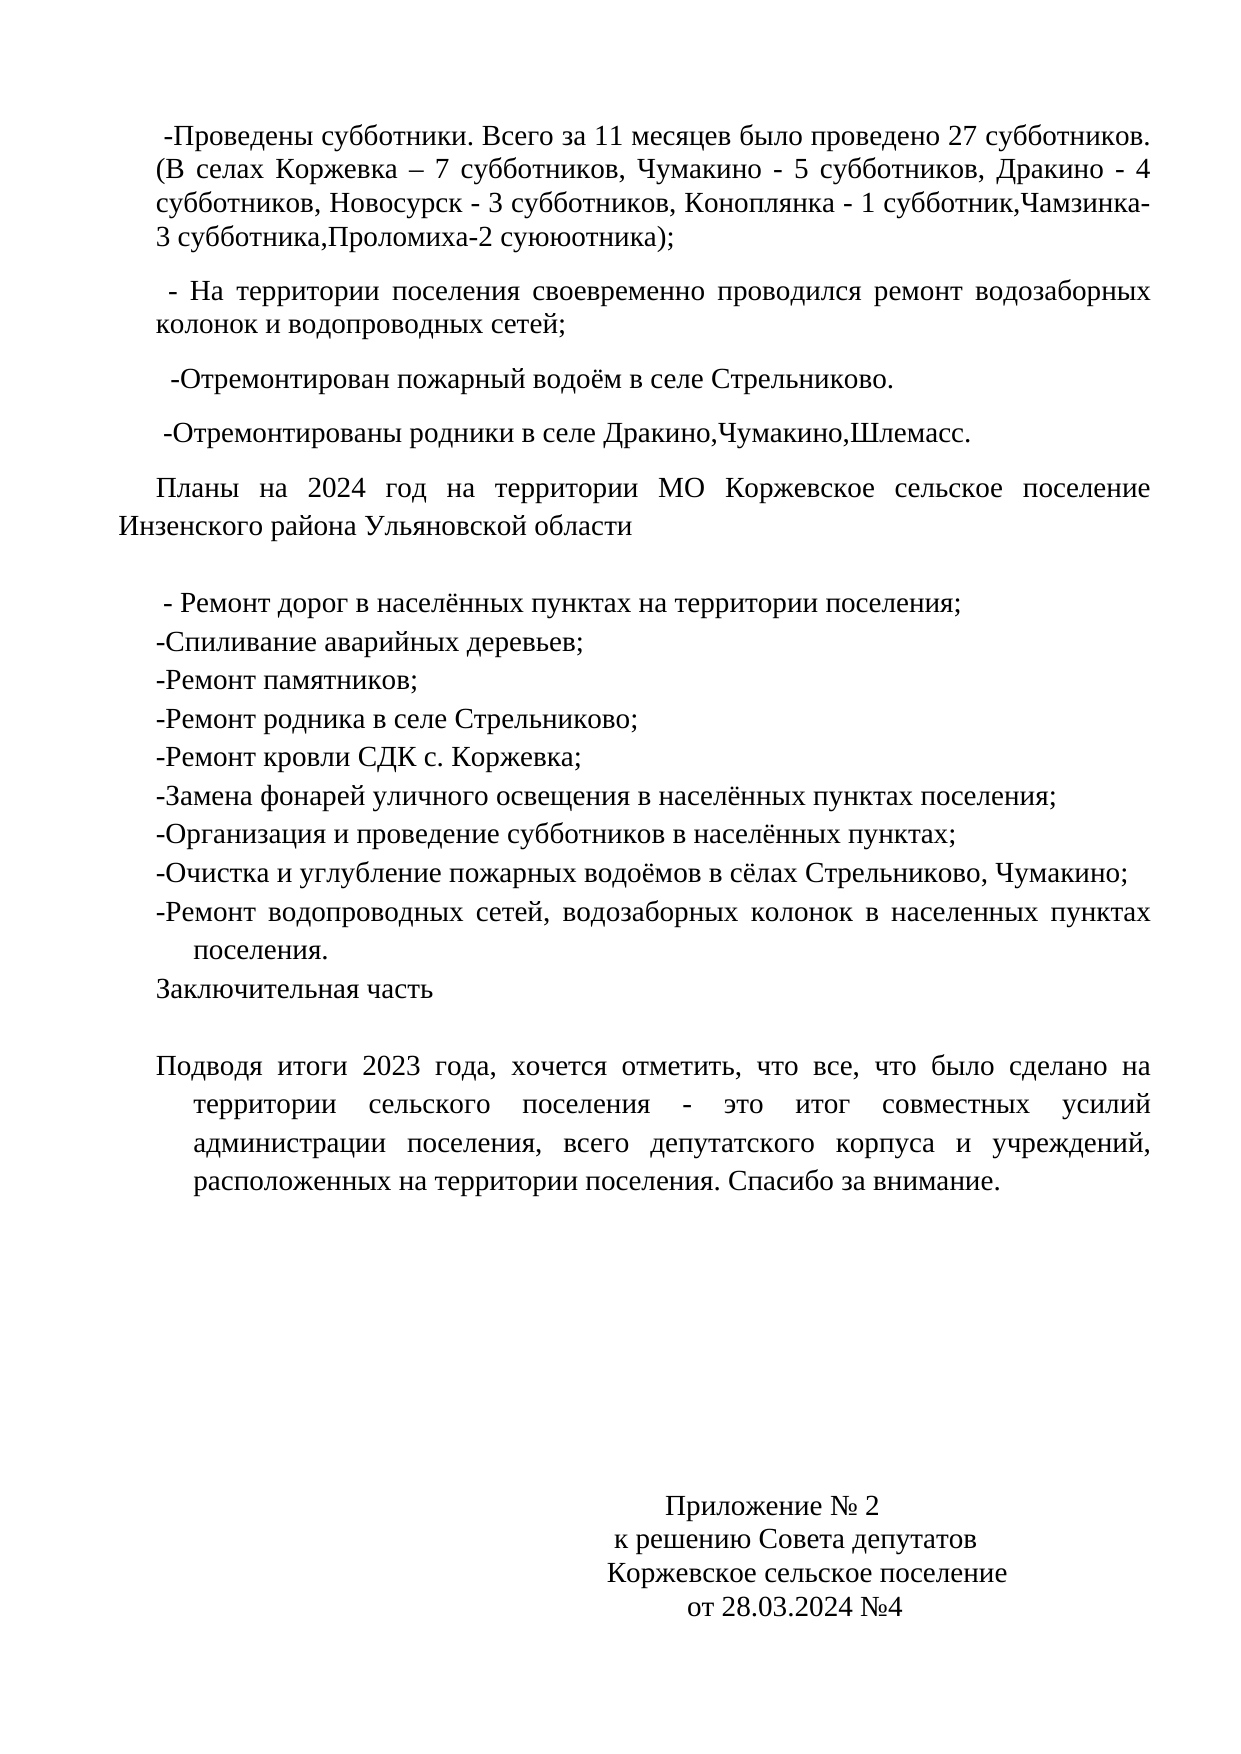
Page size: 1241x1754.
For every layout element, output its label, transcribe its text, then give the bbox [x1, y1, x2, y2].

text Приложение № 2 [118, 1488, 1152, 1522]
list -Ремонт водопроводных сетей, водозаборных колонок в населенных пунктах поселения. [156, 894, 1152, 966]
list -Замена фонарей уличного освещения в населённых пунктах поселения; [156, 778, 1152, 812]
text -Проведены субботники. Всего за 11 месяцев было проведено 27 субботников. (В селах Коржевка – 7 субботников, Чумакино - 5 субботников, Дракино - 4 субботников, Новосурск - 3 субботников, Коноплянка - 1 субботник,Чамзинка-3 субботника,Проломиха-2 суююотника); [156, 118, 1152, 252]
list -Ремонт памятников; [156, 662, 1152, 696]
list -Ремонт родника в селе Стрельниково; [156, 701, 1152, 734]
text к решению Совета депутатов [118, 1522, 1152, 1555]
list -Ремонт кровли СДК с. Коржевка; [156, 739, 1152, 773]
text - На территории поселения своевременно проводился ремонт водозаборных колонок и водопроводных сетей; [156, 273, 1152, 340]
list -Очистка и углубление пожарных водоёмов в сёлах Стрельниково, Чумакино; [156, 855, 1152, 889]
list -Спиливание аварийных деревьев; [156, 624, 1152, 657]
text -Отремонтированы родники в селе Дракино,Чумакино,Шлемасс. [156, 415, 1152, 449]
list - Ремонт дорог в населённых пунктах на территории поселения; [156, 585, 1152, 619]
list Планы на 2024 год на территории МО Коржевское сельское поселение Инзенского района Ульяновской области [118, 470, 1152, 542]
list -Организация и проведение субботников в населённых пунктах; [156, 817, 1152, 850]
list Заключительная часть [156, 971, 1152, 1004]
text от 28.03.2024 №4 [118, 1589, 1152, 1622]
list Подводя итоги 2023 года, хочется отметить, что все, что было сделано на территории сельского поселения - это итог совместных усилий администрации поселения, всего депутатского корпуса и учреждений, расположенных на территории поселения. Спасибо за внимание. [156, 1048, 1152, 1197]
text -Отремонтирован пожарный водоём в селе Стрельниково. [156, 361, 1152, 394]
text Коржевское сельское поселение [118, 1555, 1152, 1589]
